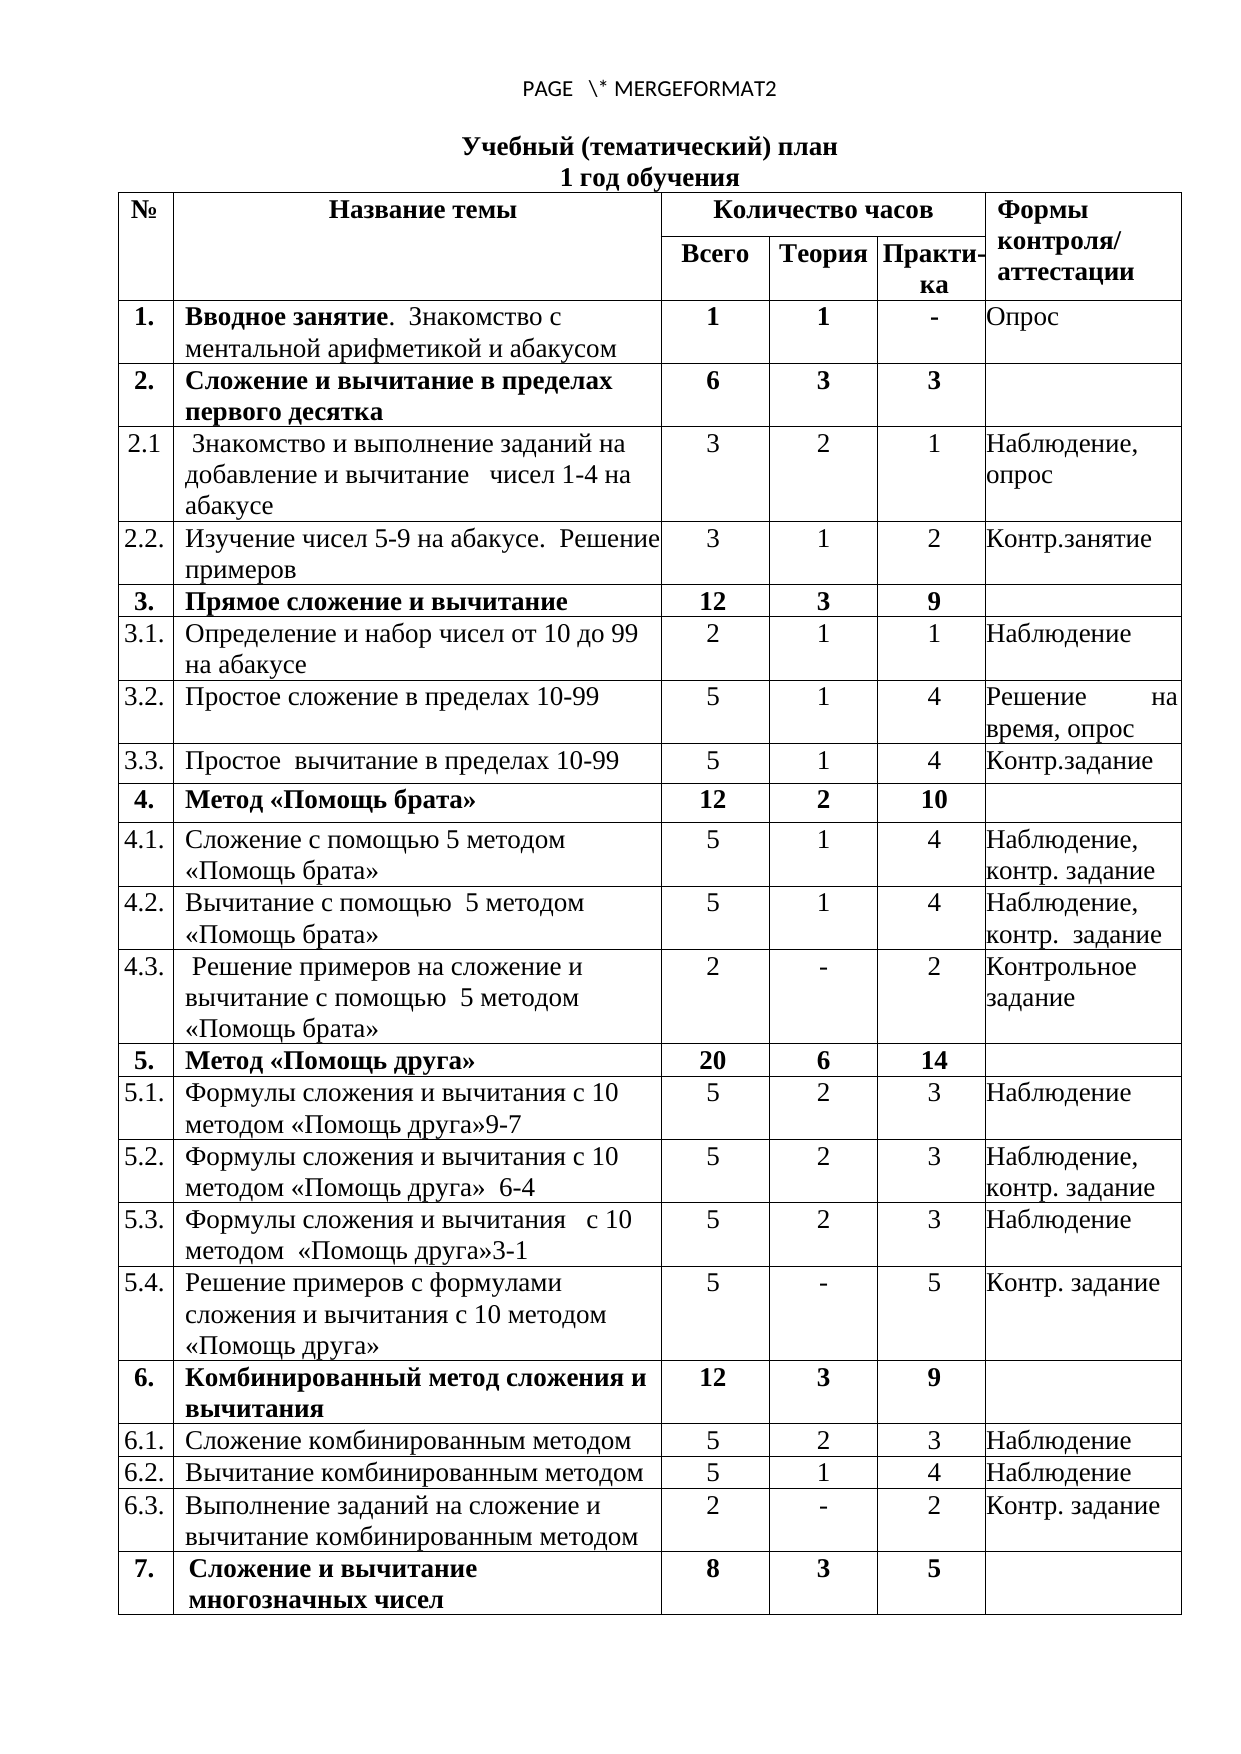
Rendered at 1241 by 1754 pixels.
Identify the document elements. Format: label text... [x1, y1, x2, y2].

table_cell [986, 1361, 1181, 1423]
table_cell 5 [878, 1267, 985, 1360]
table_cell 12 [662, 1361, 769, 1423]
table_cell 3.1. [119, 617, 173, 679]
table_cell 6.1. [119, 1424, 173, 1456]
table_cell 3.3. [119, 744, 173, 782]
table_cell 3 [878, 1077, 985, 1139]
table_cell Наблюдение, контр. задание [986, 823, 1181, 886]
table_cell Решение примеров с формулами сложения и вычитания с 10 методом «Помощь друга» [174, 1267, 661, 1360]
table_cell Наблюдение, контр. задание [986, 887, 1181, 949]
table_cell Контр.занятие [986, 522, 1181, 584]
table_cell 5.4. [119, 1267, 173, 1360]
table_cell Решение на время, опрос [986, 681, 1181, 743]
table_cell 1 [770, 301, 877, 363]
table_cell 4 [878, 823, 985, 886]
table_cell 2 [878, 950, 985, 1043]
table_cell Формулы сложения и вычитания с 10 методом «Помощь друга» 6-4 [174, 1140, 661, 1202]
table_cell 4.2. [119, 887, 173, 949]
table_cell 14 [878, 1044, 985, 1076]
table_cell 20 [662, 1044, 769, 1076]
table_cell 3. [119, 585, 173, 616]
table_cell Контрольное задание [986, 950, 1181, 1043]
table_cell Контр. задание [986, 1267, 1181, 1360]
table_cell 8 [662, 1552, 769, 1614]
table_cell 5.1. [119, 1077, 173, 1139]
table_cell Наблюдение [986, 1077, 1181, 1139]
table_cell Теория [770, 237, 877, 299]
table_cell 1 [878, 427, 985, 521]
table_cell 1. [119, 301, 173, 363]
table_cell 6 [770, 1044, 877, 1076]
table_cell 3 [770, 1361, 877, 1423]
table_cell [986, 784, 1181, 822]
table_cell Формулы сложения и вычитания с 10 методом «Помощь друга»9-7 [174, 1077, 661, 1139]
table_cell 2 [878, 522, 985, 584]
table_cell 2 [770, 1140, 877, 1202]
table_cell Наблюдение [986, 1457, 1181, 1488]
table_cell 1 [770, 1457, 877, 1488]
table_cell 3 [878, 364, 985, 426]
table_cell Сложение и вычитание в пределах первого десятка [174, 364, 661, 426]
table_cell 1 [662, 301, 769, 363]
table_cell 2.2. [119, 522, 173, 584]
table_header Название темы [174, 193, 661, 299]
table_cell 3 [662, 522, 769, 584]
table_cell Знакомство и выполнение заданий на добавление и вычитание чисел 1-4 на абакусе [174, 427, 661, 521]
table_cell 5.2. [119, 1140, 173, 1202]
table_cell 9 [878, 1361, 985, 1423]
table_cell Наблюдение [986, 1203, 1181, 1266]
table_cell - [770, 1489, 877, 1551]
table_cell 1 [770, 744, 877, 782]
table_cell 4 [878, 887, 985, 949]
table_cell 2 [662, 950, 769, 1043]
table_cell Наблюдение, контр. задание [986, 1140, 1181, 1202]
table_cell 4.3. [119, 950, 173, 1043]
table_cell 4 [878, 1457, 985, 1488]
table_cell 2 [770, 1077, 877, 1139]
table_header Формы контроля/ аттестации [986, 193, 1181, 299]
table_cell Сложение с помощью 5 методом «Помощь брата» [174, 823, 661, 886]
table_cell [986, 1044, 1181, 1076]
table_cell Вычитание комбинированным методом [174, 1457, 661, 1488]
table_cell 12 [662, 784, 769, 822]
table_cell 1 [770, 887, 877, 949]
table_cell - [770, 1267, 877, 1360]
table_cell Выполнение заданий на сложение и вычитание комбинированным методом [174, 1489, 661, 1551]
table_cell Простое сложение в пределах 10-99 [174, 681, 661, 743]
table_cell 5 [662, 887, 769, 949]
table_cell 4 [878, 744, 985, 782]
table_cell Метод «Помощь брата» [174, 784, 661, 822]
table_cell 2 [770, 1203, 877, 1266]
table_header № [119, 193, 173, 299]
table_cell 12 [662, 585, 769, 616]
table_cell 6.3. [119, 1489, 173, 1551]
table_cell 9 [878, 585, 985, 616]
table_cell Метод «Помощь друга» [174, 1044, 661, 1076]
table_cell Формулы сложения и вычитания с 10 методом «Помощь друга»3-1 [174, 1203, 661, 1266]
table_cell Наблюдение, опрос [986, 427, 1181, 521]
table_cell Изучение чисел 5-9 на абакусе. Решение примеров [174, 522, 661, 584]
table_cell 10 [878, 784, 985, 822]
table_cell 5 [662, 744, 769, 782]
table_cell 1 [770, 681, 877, 743]
table_cell Вводное занятие. Знакомство с ментальной арифметикой и абакусом [174, 301, 661, 363]
table_cell Сложение комбинированным методом [174, 1424, 661, 1456]
table_cell 3 [770, 364, 877, 426]
table_cell 2 [878, 1489, 985, 1551]
table_cell 3 [770, 1552, 877, 1614]
table_cell Сложение и вычитание многозначных чисел [174, 1552, 661, 1614]
table_cell 3 [878, 1203, 985, 1266]
table_cell [986, 364, 1181, 426]
table_cell 2 [662, 1489, 769, 1551]
table_cell 6.2. [119, 1457, 173, 1488]
table_cell Контр. задание [986, 1489, 1181, 1551]
table_cell Комбинированный метод сложения и вычитания [174, 1361, 661, 1423]
table_cell 1 [770, 522, 877, 584]
table_cell 5. [119, 1044, 173, 1076]
table_cell [986, 1552, 1181, 1614]
table_cell 5 [662, 1077, 769, 1139]
table_cell 5 [662, 681, 769, 743]
table_cell - [770, 950, 877, 1043]
table_cell 5 [662, 1203, 769, 1266]
table_header Количество часов [662, 193, 985, 236]
table_cell 4.1. [119, 823, 173, 886]
table_cell 1 [770, 823, 877, 886]
table_cell 5 [662, 1140, 769, 1202]
table_cell 2 [770, 784, 877, 822]
table_cell 4. [119, 784, 173, 822]
table_cell 2. [119, 364, 173, 426]
table_cell Вычитание с помощью 5 методом «Помощь брата» [174, 887, 661, 949]
table_cell - [878, 301, 985, 363]
table_cell 5 [662, 823, 769, 886]
table_cell 6 [662, 364, 769, 426]
table_cell Решение примеров на сложение и вычитание с помощью 5 методом «Помощь брата» [174, 950, 661, 1043]
table_cell 2 [770, 427, 877, 521]
table_cell Контр.задание [986, 744, 1181, 782]
table_cell [986, 585, 1181, 616]
table_cell 3 [878, 1140, 985, 1202]
table_cell 5 [878, 1552, 985, 1614]
table_cell 3.2. [119, 681, 173, 743]
table_cell 5 [662, 1424, 769, 1456]
table_cell 4 [878, 681, 985, 743]
table_cell Прямое сложение и вычитание [174, 585, 661, 616]
table_cell Всего [662, 237, 769, 299]
table_cell Простое вычитание в пределах 10-99 [174, 744, 661, 782]
table_cell Практи-ка [878, 237, 985, 299]
table_cell 5 [662, 1267, 769, 1360]
table_cell 3 [770, 585, 877, 616]
table_cell 3 [878, 1424, 985, 1456]
text 1 год обучения [118, 161, 1181, 192]
table_cell Наблюдение [986, 617, 1181, 679]
table_cell 6. [119, 1361, 173, 1423]
table_cell 5 [662, 1457, 769, 1488]
table_cell 1 [878, 617, 985, 679]
table_cell Определение и набор чисел от 10 до 99 на абакусе [174, 617, 661, 679]
table_cell 2 [662, 617, 769, 679]
table_cell 1 [770, 617, 877, 679]
table_cell 7. [119, 1552, 173, 1614]
table_cell 3 [662, 427, 769, 521]
table_cell 2 [770, 1424, 877, 1456]
table_cell Наблюдение [986, 1424, 1181, 1456]
table_cell Опрос [986, 301, 1181, 363]
text Учебный (тематический) план [118, 130, 1181, 161]
table_cell 2.1 [119, 427, 173, 521]
table_cell 5.3. [119, 1203, 173, 1266]
